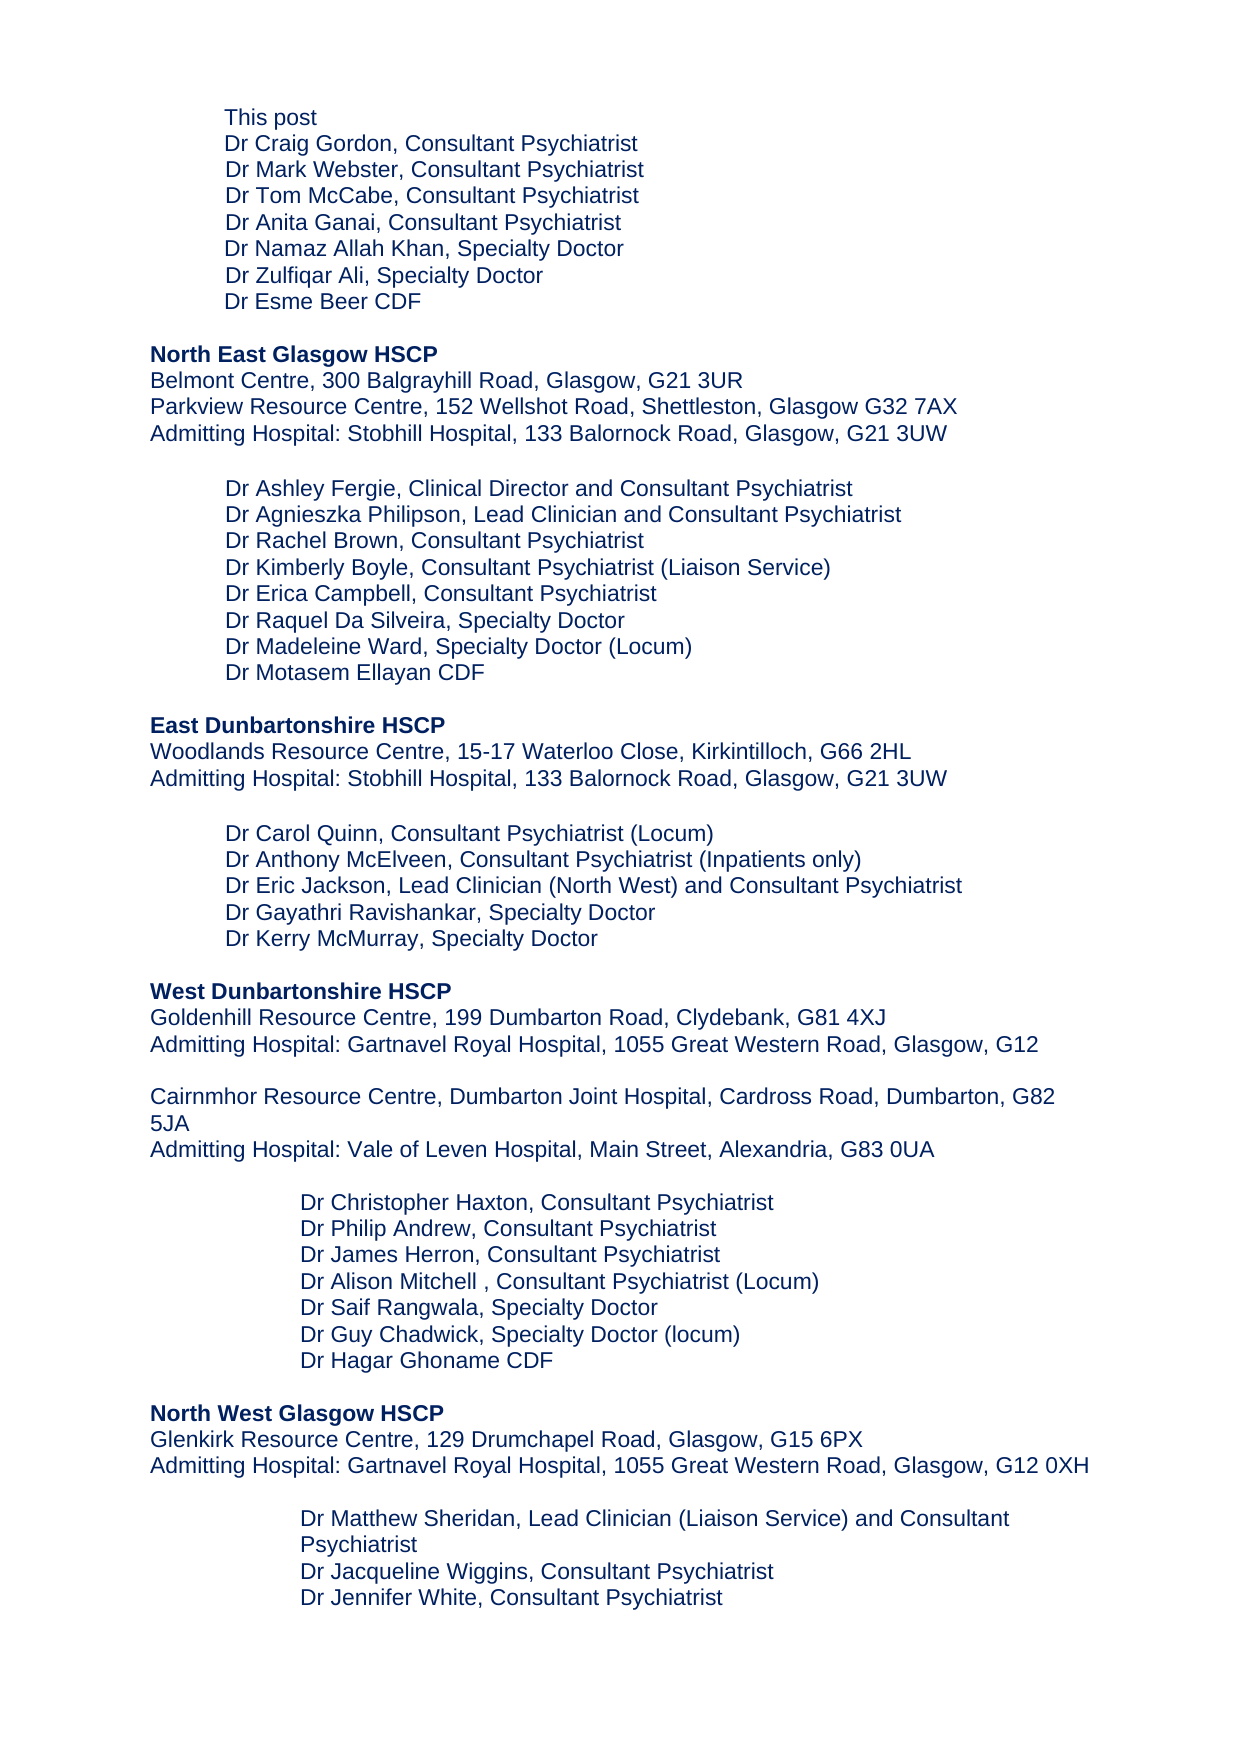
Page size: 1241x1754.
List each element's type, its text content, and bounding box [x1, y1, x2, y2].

text Dr Agnieszka Philipson, Lead Clinician and Consultant Psychiatrist [150, 501, 1090, 527]
text Woodlands Resource Centre, 15-17 Waterloo Close, Kirkintilloch, G66 2HL [150, 738, 1090, 765]
text Dr Kimberly Boyle, Consultant Psychiatrist (Liaison Service) [150, 554, 1090, 580]
text Dr Hagar Ghoname CDF [150, 1347, 1090, 1373]
text Dr Tom McCabe, Consultant Psychiatrist [165, 182, 1090, 209]
text Dr Anthony McElveen, Consultant Psychiatrist (Inpatients only) [150, 846, 1090, 872]
text West Dunbartonshire HSCP [150, 978, 1090, 1004]
text Dr Madeleine Ward, Specialty Doctor (Locum) [150, 633, 1090, 659]
text Admitting Hospital: Stobhill Hospital, 133 Balornock Road, Glasgow, G21 3UW [150, 765, 1090, 791]
text Dr Jennifer White, Consultant Psychiatrist [150, 1584, 1090, 1610]
text Dr Christopher Haxton, Consultant Psychiatrist [225, 1189, 1090, 1215]
text Dr Craig Gordon, Consultant Psychiatrist [224, 130, 1090, 156]
text Dr Matthew Sheridan, Lead Clinician (Liaison Service) and Consultant Psychiatrist [300, 1505, 1090, 1558]
text East Dunbartonshire HSCP [150, 712, 1090, 738]
text Dr Anita Ganai, Consultant Psychiatrist [165, 209, 1090, 235]
text Dr Gayathri Ravishankar, Specialty Doctor [150, 899, 1090, 925]
text Dr Philip Andrew, Consultant Psychiatrist [150, 1215, 1090, 1241]
text Dr James Herron, Consultant Psychiatrist [150, 1241, 1090, 1268]
text Goldenhill Resource Centre, 199 Dumbarton Road, Clydebank, G81 4XJ [150, 1004, 1090, 1031]
text Dr Eric Jackson, Lead Clinician (North West) and Consultant Psychiatrist [150, 872, 1090, 899]
text Dr Jacqueline Wiggins, Consultant Psychiatrist [225, 1558, 1090, 1584]
text Dr Erica Campbell, Consultant Psychiatrist [150, 580, 1090, 607]
text Dr Alison Mitchell , Consultant Psychiatrist (Locum) [225, 1268, 1090, 1294]
text Dr Mark Webster, Consultant Psychiatrist [165, 156, 1090, 182]
text Cairnmhor Resource Centre, Dumbarton Joint Hospital, Cardross Road, Dumbarton, G82 5JA [150, 1083, 1090, 1136]
text Glenkirk Resource Centre, 129 Drumchapel Road, Glasgow, G15 6PX [150, 1426, 1090, 1452]
text Dr Motasem Ellayan CDF [150, 659, 1090, 686]
text Dr Esme Beer CDF [224, 288, 1184, 314]
text Dr Rachel Brown, Consultant Psychiatrist [150, 527, 1090, 554]
text Dr Guy Chadwick, Specialty Doctor (locum) [150, 1321, 1090, 1347]
text Admitting Hospital: Gartnavel Royal Hospital, 1055 Great Western Road, Glasgow, G12 [150, 1031, 1090, 1057]
text Dr Raquel Da Silveira, Specialty Doctor [150, 607, 1090, 633]
text Dr Saif Rangwala, Specialty Doctor [150, 1294, 1090, 1321]
text North East Glasgow HSCP [150, 341, 1090, 367]
text Admitting Hospital: Vale of Leven Hospital, Main Street, Alexandria, G83 0UA [150, 1136, 1090, 1162]
text Dr Zulfiqar Ali, Specialty Doctor [165, 262, 1184, 288]
text Dr Namaz Allah Khan, Specialty Doctor [165, 235, 1090, 262]
text Admitting Hospital: Gartnavel Royal Hospital, 1055 Great Western Road, Glasgow, G12 0XH [150, 1452, 1090, 1505]
text This post [224, 103, 1090, 130]
text Admitting Hospital: Stobhill Hospital, 133 Balornock Road, Glasgow, G21 3UW [150, 420, 1090, 446]
text Dr Carol Quinn, Consultant Psychiatrist (Locum) [150, 820, 1090, 846]
text Parkview Resource Centre, 152 Wellshot Road, Shettleston, Glasgow G32 7AX [150, 393, 1090, 420]
text Belmont Centre, 300 Balgrayhill Road, Glasgow, G21 3UR [150, 367, 1090, 393]
text Dr Kerry McMurray, Specialty Doctor [150, 925, 1090, 952]
text Dr Ashley Fergie, Clinical Director and Consultant Psychiatrist [150, 475, 1090, 501]
text North West Glasgow HSCP [150, 1399, 1090, 1426]
